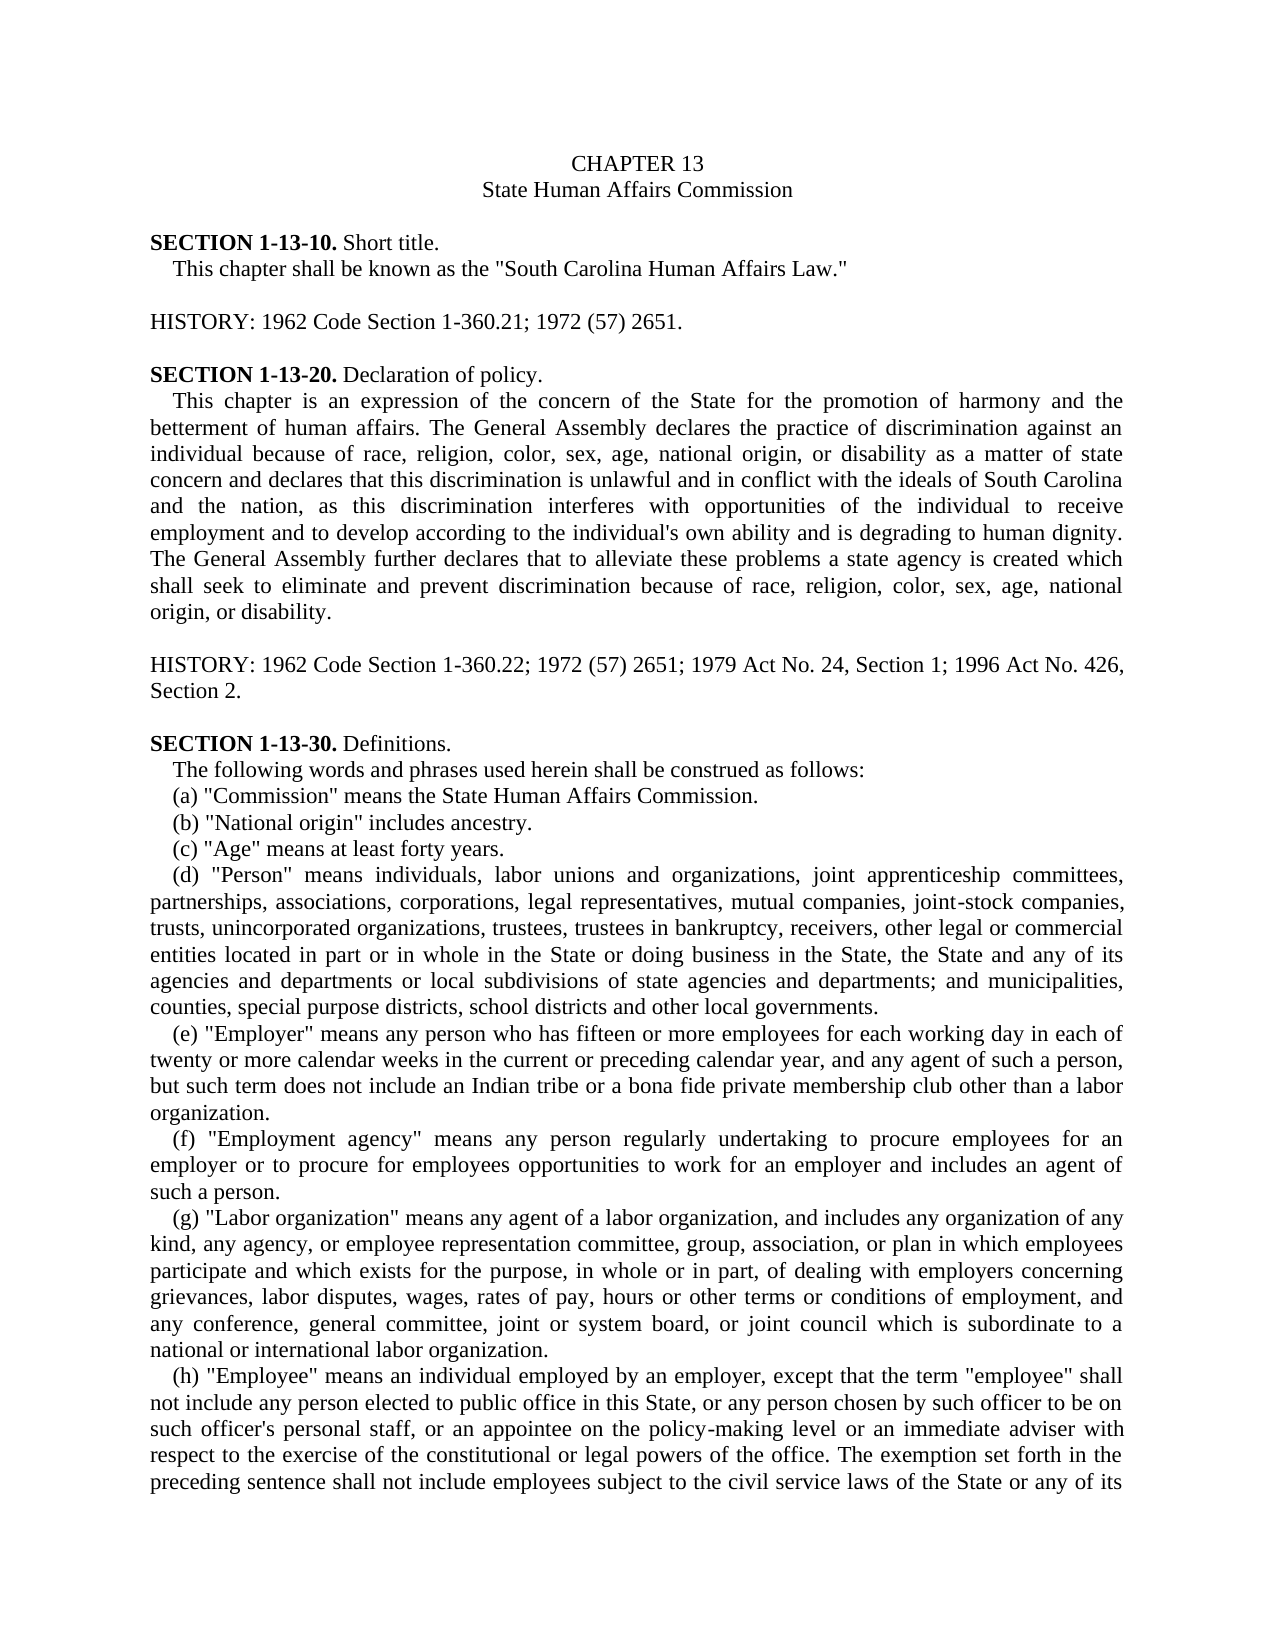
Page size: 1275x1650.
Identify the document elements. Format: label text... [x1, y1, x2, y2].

text (e) "Employer" means any person who has fifteen or more employees for each working day in each of twenty or more calendar weeks in the current or preceding calendar year, and any agent of such a person, but such term does not include an Indian tribe or a bona fide private membership club other than a labor organization. [150, 1020, 1125, 1125]
text State Human Affairs Commission [150, 176, 1125, 203]
text SECTION 1-13-10. Short title. [150, 229, 1125, 255]
text (c) "Age" means at least forty years. [150, 835, 1125, 862]
text HISTORY: 1962 Code Section 1-360.22; 1972 (57) 2651; 1979 Act No. 24, Section 1; 1996 Act No. 426, Section 2. [150, 651, 1125, 703]
text (g) "Labor organization" means any agent of a labor organization, and includes any organization of any kind, any agency, or employee representation committee, group, association, or plan in which employees participate and which exists for the purpose, in whole or in part, of dealing with employers concerning grievances, labor disputes, wages, rates of pay, hours or other terms or conditions of employment, and any conference, general committee, joint or system board, or joint council which is subordinate to a national or international labor organization. [150, 1204, 1125, 1362]
text (f) "Employment agency" means any person regularly undertaking to procure employees for an employer or to procure for employees opportunities to work for an employer and includes an agent of such a person. [150, 1125, 1125, 1204]
text This chapter shall be known as the "South Carolina Human Affairs Law." [150, 255, 1125, 282]
text HISTORY: 1962 Code Section 1-360.21; 1972 (57) 2651. [150, 308, 1125, 334]
text SECTION 1-13-20. Declaration of policy. [150, 361, 1125, 387]
text (d) "Person" means individuals, labor unions and organizations, joint apprenticeship committees, partnerships, associations, corporations, legal representatives, mutual companies, joint-stock companies, trusts, unincorporated organizations, trustees, trustees in bankruptcy, receivers, other legal or commercial entities located in part or in whole in the State or doing business in the State, the State and any of its agencies and departments or local subdivisions of state agencies and departments; and municipalities, counties, special purpose districts, school districts and other local governments. [150, 862, 1125, 1020]
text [150, 1362, 1125, 1494]
text (b) "National origin" includes ancestry. [150, 809, 1125, 835]
text CHAPTER 13 [150, 150, 1125, 176]
text The following words and phrases used herein shall be construed as follows: [150, 756, 1125, 782]
text SECTION 1-13-30. Definitions. [150, 730, 1125, 756]
text This chapter is an expression of the concern of the State for the promotion of harmony and the betterment of human affairs. The General Assembly declares the practice of discrimination against an individual because of race, religion, color, sex, age, national origin, or disability as a matter of state concern and declares that this discrimination is unlawful and in conflict with the ideals of South Carolina and the nation, as this discrimination interferes with opportunities of the individual to receive employment and to develop according to the individual's own ability and is degrading to human dignity. The General Assembly further declares that to alleviate these problems a state agency is created which shall seek to eliminate and prevent discrimination because of race, religion, color, sex, age, national origin, or disability. [150, 387, 1125, 624]
text (a) "Commission" means the State Human Affairs Commission. [150, 782, 1125, 809]
